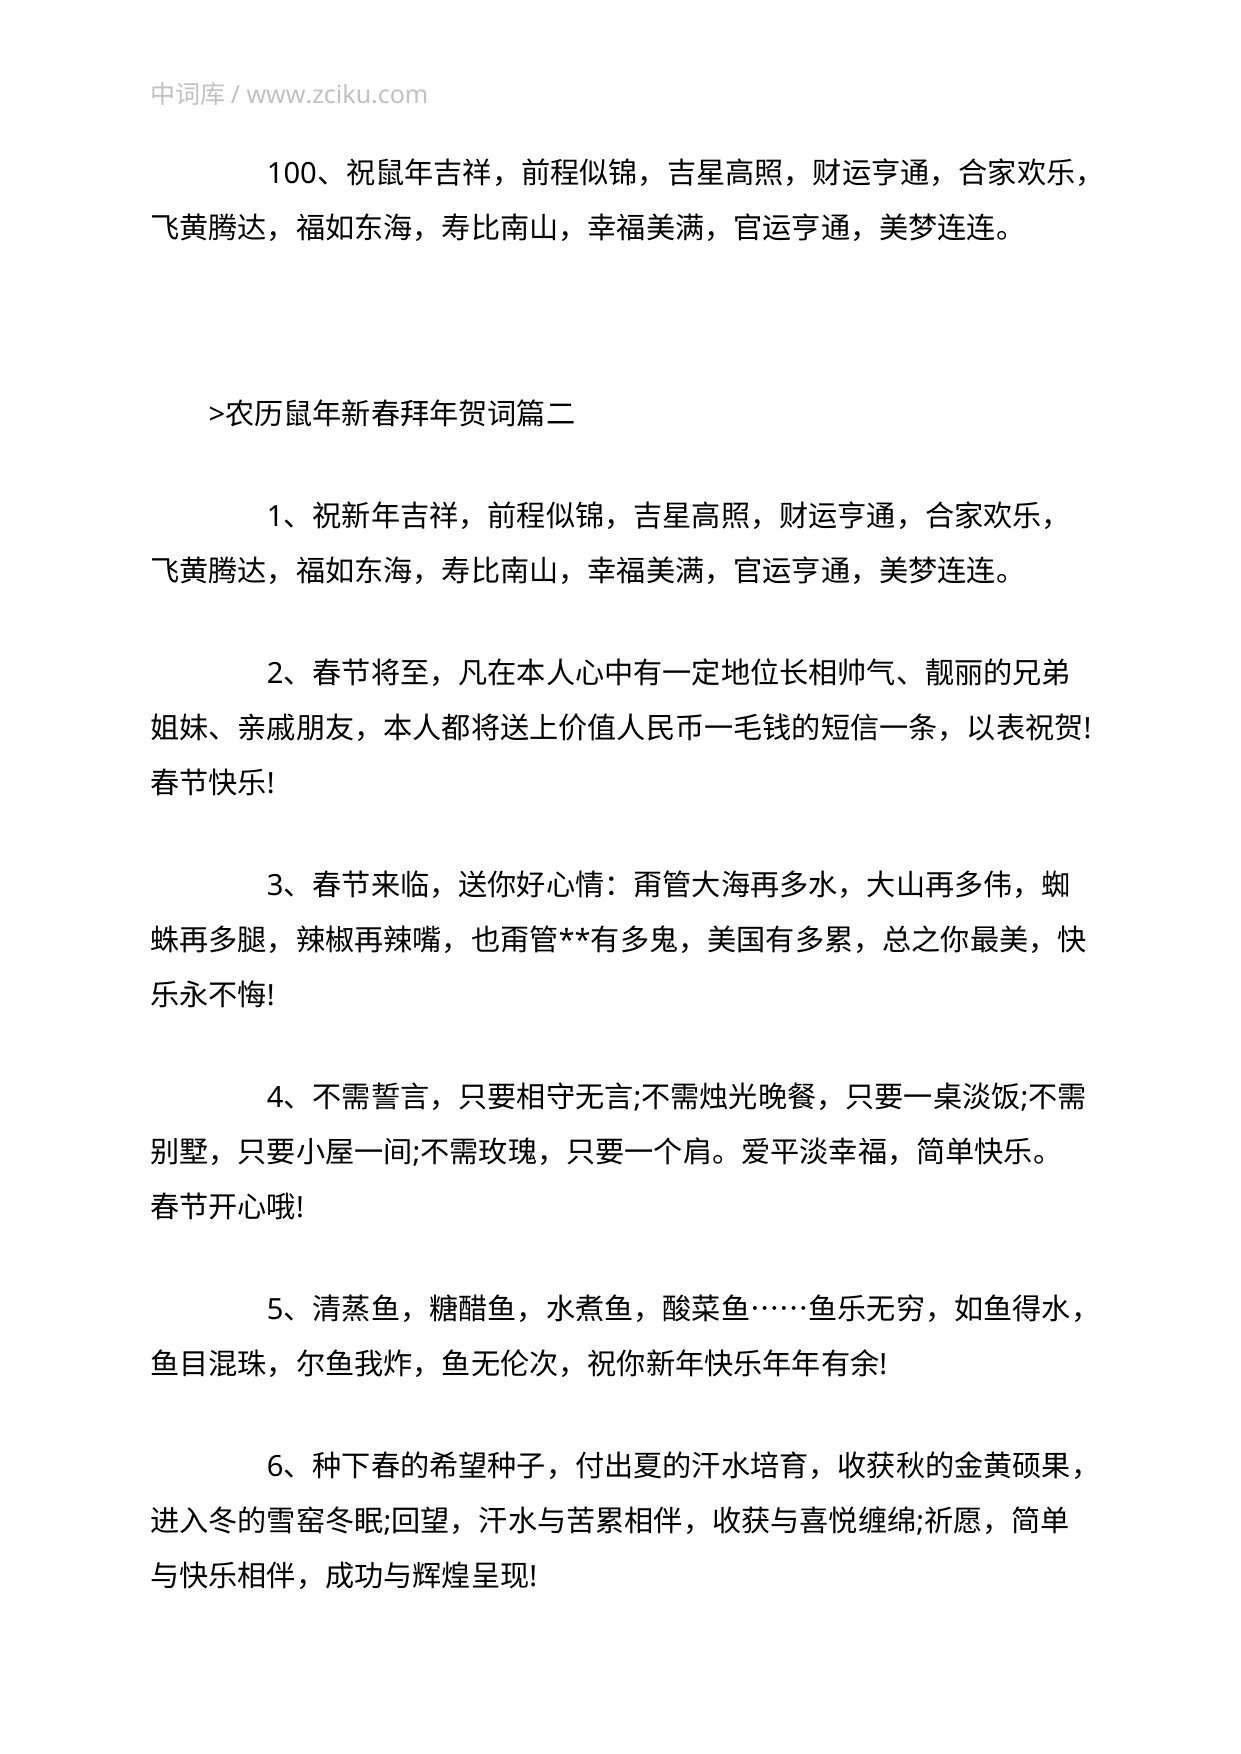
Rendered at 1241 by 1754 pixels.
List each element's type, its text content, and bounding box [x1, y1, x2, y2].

text >农历鼠年新春拜年贺词篇二 [150, 391, 1090, 433]
text 2、春节将至，凡在本人心中有一定地位长相帅气、靓丽的兄弟姐妹、亲戚朋友，本人都将送上价值人民币一毛钱的短信一条，以表祝贺!春节快乐! [150, 650, 1090, 802]
text 1、祝新年吉祥，前程似锦，吉星高照，财运亨通，合家欢乐，飞黄腾达，福如东海，寿比南山，幸福美满，官运亨通，美梦连连。 [150, 493, 1090, 590]
text 4、不需誓言，只要相守无言;不需烛光晚餐，只要一桌淡饭;不需别墅，只要小屋一间;不需玫瑰，只要一个肩。爱平淡幸福，简单快乐。春节开心哦! [150, 1074, 1090, 1226]
text 6、种下春的希望种子，付出夏的汗水培育，收获秋的金黄硕果，进入冬的雪窑冬眠;回望，汗水与苦累相伴，收获与喜悦缠绵;祈愿，简单与快乐相伴，成功与辉煌呈现! [150, 1443, 1090, 1595]
text 3、春节来临，送你好心情：甭管大海再多水，大山再多伟，蜘蛛再多腿，辣椒再辣嘴，也甭管**有多鬼，美国有多累，总之你最美，快乐永不悔! [150, 862, 1090, 1014]
text 5、清蒸鱼，糖醋鱼，水煮鱼，酸菜鱼……鱼乐无穷，如鱼得水，鱼目混珠，尔鱼我炸，鱼无伦次，祝你新年快乐年年有余! [150, 1286, 1090, 1383]
text 100、祝鼠年吉祥，前程似锦，吉星高照，财运亨通，合家欢乐，飞黄腾达，福如东海，寿比南山，幸福美满，官运亨通，美梦连连。 [150, 150, 1090, 247]
